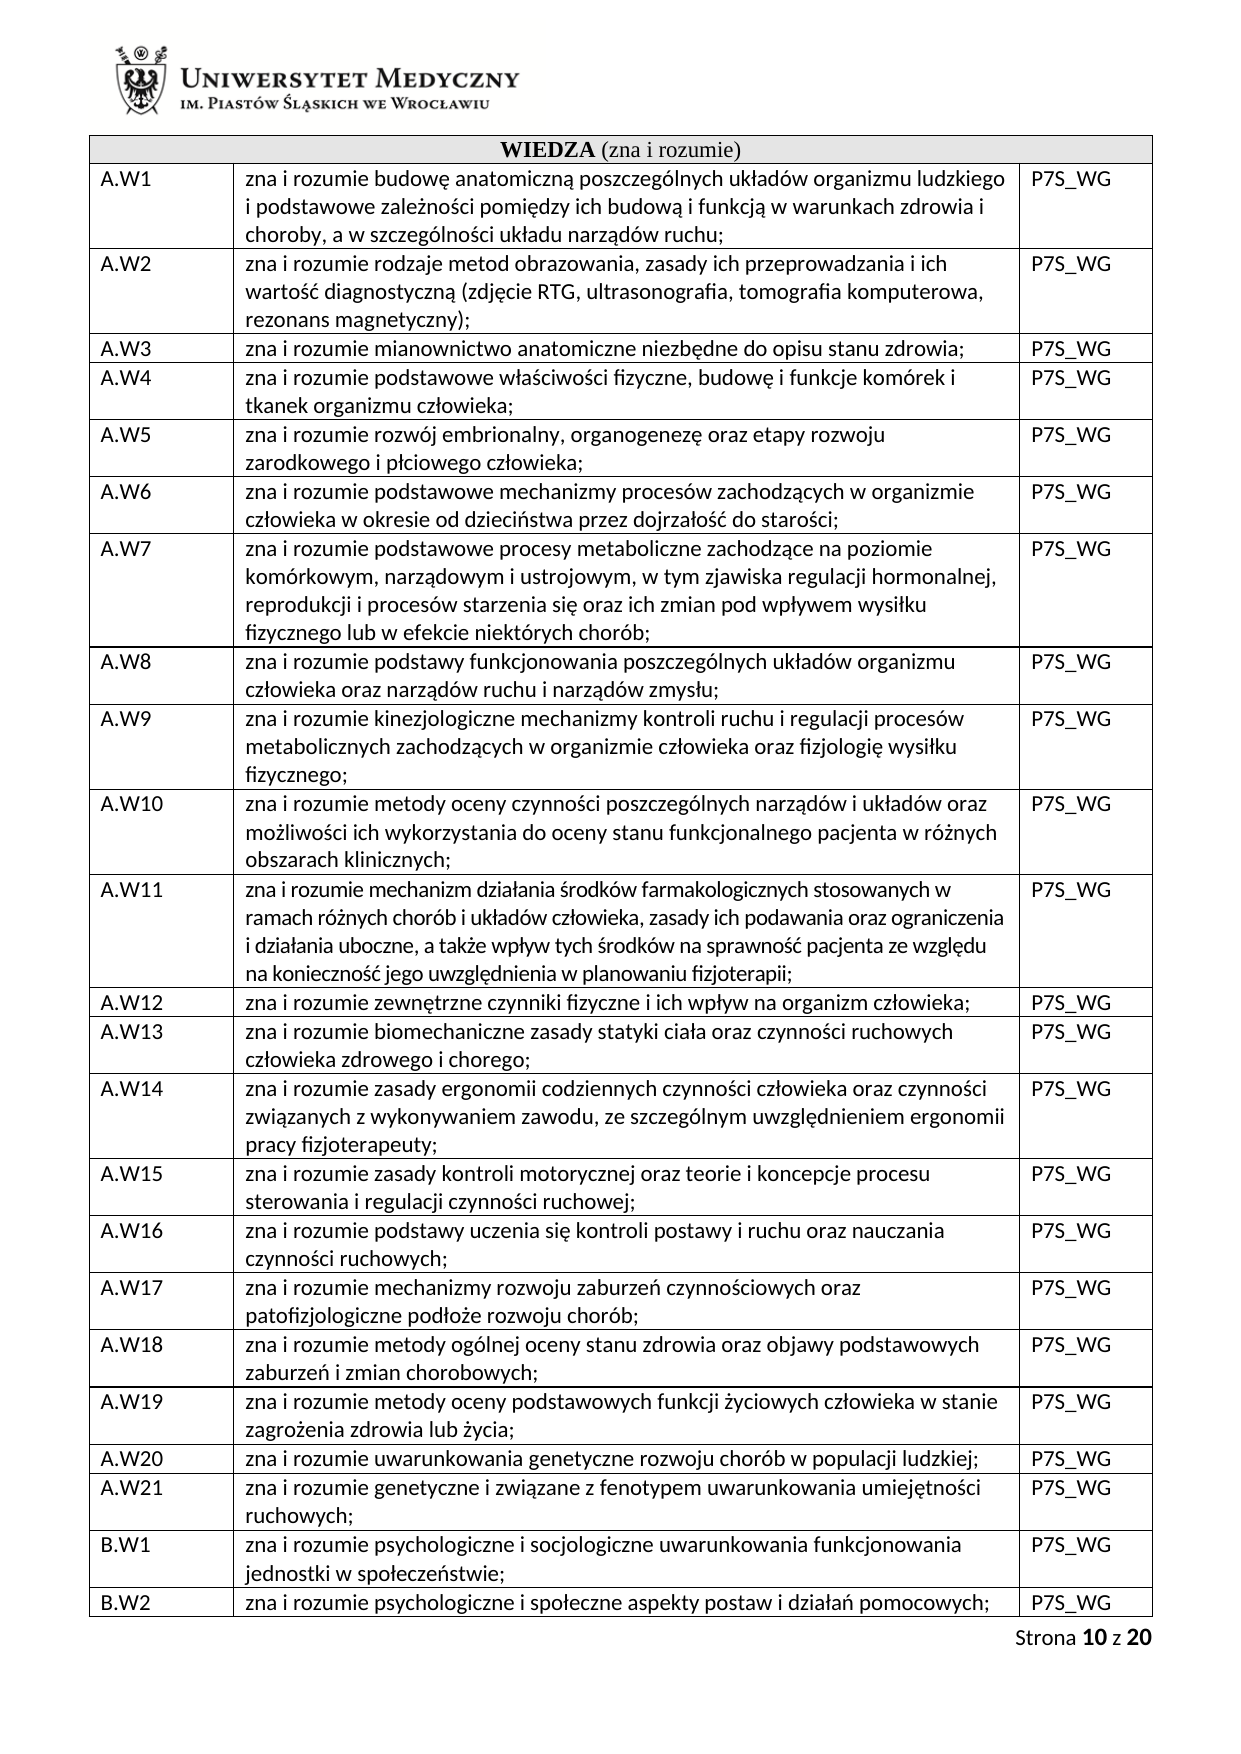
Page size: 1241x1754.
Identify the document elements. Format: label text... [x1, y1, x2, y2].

table_cell zna i rozumie metody oceny czynności poszczególnych narządów i układów oraz możliwości ich wykorzystania do oceny stanu funkcjonalnego pacjenta w różnych obszarach klinicznych; [234, 790, 1019, 874]
table_cell A.W6 [90, 477, 233, 533]
table_cell A.W4 [90, 363, 233, 419]
table_cell zna i rozumie podstawowe mechanizmy procesów zachodzących w organizmie człowieka w okresie od dzieciństwa przez dojrzałość do starości; [234, 477, 1019, 533]
table_cell A.W15 [90, 1159, 233, 1215]
table_cell zna i rozumie mechanizmy rozwoju zaburzeń czynnościowych oraz patofizjologiczne podłoże rozwoju chorób; [234, 1273, 1019, 1329]
table_cell A.W18 [90, 1330, 233, 1386]
table_cell A.W1 [90, 164, 233, 248]
table_cell A.W8 [90, 648, 233, 703]
table_cell A.W20 [90, 1445, 233, 1472]
table_cell zna i rozumie genetyczne i związane z fenotypem uwarunkowania umiejętności ruchowych; [234, 1474, 1019, 1529]
table_cell A.W19 [90, 1388, 233, 1443]
table_cell zna i rozumie uwarunkowania genetyczne rozwoju chorób w populacji ludzkiej; [234, 1445, 1019, 1472]
table_cell A.W16 [90, 1216, 233, 1272]
table_cell zna i rozumie biomechaniczne zasady statyki ciała oraz czynności ruchowych człowieka zdrowego i chorego; [234, 1017, 1019, 1073]
table_cell P7S_WG [1020, 1017, 1152, 1073]
table_cell zna i rozumie kinezjologiczne mechanizmy kontroli ruchu i regulacji procesów metabolicznych zachodzących w organizmie człowieka oraz fizjologię wysiłku fizycznego; [234, 705, 1019, 788]
table_cell P7S_WG [1020, 1330, 1152, 1386]
table_cell A.W21 [90, 1474, 233, 1529]
table_cell P7S_WG [1020, 1159, 1152, 1215]
table_cell zna i rozumie rodzaje metod obrazowania, zasady ich przeprowadzania i ich wartość diagnostyczną (zdjęcie RTG, ultrasonografia, tomografia komputerowa, rezonans magnetyczny); [234, 249, 1019, 333]
table_cell P7S_WG [1020, 477, 1152, 533]
table_cell zna i rozumie rozwój embrionalny, organogenezę oraz etapy rozwoju zarodkowego i płciowego człowieka; [234, 420, 1019, 476]
table_cell B.W1 [90, 1531, 233, 1587]
table_cell P7S_WG [1020, 1388, 1152, 1443]
table_cell zna i rozumie podstawowe procesy metaboliczne zachodzące na poziomie komórkowym, narządowym i ustrojowym, w tym zjawiska regulacji hormonalnej, reprodukcji i procesów starzenia się oraz ich zmian pod wpływem wysiłku fizycznego lub w efekcie niektórych chorób; [234, 534, 1019, 646]
table_cell P7S_WG [1020, 1445, 1152, 1472]
table_cell zna i rozumie budowę anatomiczną poszczególnych układów organizmu ludzkiego i podstawowe zależności pomiędzy ich budową i funkcją w warunkach zdrowia i choroby, a w szczególności układu narządów ruchu; [234, 164, 1019, 248]
table_cell zna i rozumie mianownictwo anatomiczne niezbędne do opisu stanu zdrowia; [234, 334, 1019, 362]
table_cell P7S_WG [1020, 790, 1152, 874]
table_cell A.W11 [90, 875, 233, 987]
table_cell zna i rozumie zasady kontroli motorycznej oraz teorie i koncepcje procesu sterowania i regulacji czynności ruchowej; [234, 1159, 1019, 1215]
table_cell A.W2 [90, 249, 233, 333]
table_cell zna i rozumie podstawy funkcjonowania poszczególnych układów organizmu człowieka oraz narządów ruchu i narządów zmysłu; [234, 648, 1019, 703]
table_cell P7S_WG [1020, 648, 1152, 703]
table_cell A.W9 [90, 705, 233, 788]
table_cell P7S_WG [1020, 1531, 1152, 1587]
table_cell P7S_WG [1020, 1273, 1152, 1329]
table_cell A.W14 [90, 1074, 233, 1158]
table_cell zna i rozumie podstawowe właściwości fizyczne, budowę i funkcje komórek i tkanek organizmu człowieka; [234, 363, 1019, 419]
picture [87, 18, 546, 142]
table_cell P7S_WG [1020, 988, 1152, 1016]
table_cell P7S_WG [1020, 249, 1152, 333]
table_cell zna i rozumie psychologiczne i socjologiczne uwarunkowania funkcjonowania jednostki w społeczeństwie; [234, 1531, 1019, 1587]
table_cell zna i rozumie metody ogólnej oceny stanu zdrowia oraz objawy podstawowych zaburzeń i zmian chorobowych; [234, 1330, 1019, 1386]
table_cell P7S_WG [1020, 420, 1152, 476]
table_cell A.W12 [90, 988, 233, 1016]
table_cell P7S_WG [1020, 164, 1152, 248]
table_cell zna i rozumie psychologiczne i społeczne aspekty postaw i działań pomocowych; [234, 1588, 1019, 1616]
table_cell A.W3 [90, 334, 233, 362]
table_cell zna i rozumie zasady ergonomii codziennych czynności człowieka oraz czynności związanych z wykonywaniem zawodu, ze szczególnym uwzględnieniem ergonomii pracy fizjoterapeuty; [234, 1074, 1019, 1158]
table_cell zna i rozumie zewnętrzne czynniki fizyczne i ich wpływ na organizm człowieka; [234, 988, 1019, 1016]
table_cell P7S_WG [1020, 875, 1152, 987]
table_cell P7S_WG [1020, 334, 1152, 362]
table_cell P7S_WG [1020, 705, 1152, 788]
table_cell A.W17 [90, 1273, 233, 1329]
table_cell P7S_WG [1020, 1216, 1152, 1272]
table_cell P7S_WG [1020, 1588, 1152, 1616]
table_cell P7S_WG [1020, 534, 1152, 646]
table_cell zna i rozumie podstawy uczenia się kontroli postawy i ruchu oraz nauczania czynności ruchowych; [234, 1216, 1019, 1272]
table_cell A.W13 [90, 1017, 233, 1073]
table_cell zna i rozumie metody oceny podstawowych funkcji życiowych człowieka w stanie zagrożenia zdrowia lub życia; [234, 1388, 1019, 1443]
table_cell P7S_WG [1020, 1474, 1152, 1529]
table_cell A.W5 [90, 420, 233, 476]
table_cell A.W10 [90, 790, 233, 874]
table_cell WIEDZA (zna i rozumie) [90, 136, 1152, 163]
table_cell P7S_WG [1020, 1074, 1152, 1158]
table_cell A.W7 [90, 534, 233, 646]
table_cell P7S_WG [1020, 363, 1152, 419]
table_cell B.W2 [90, 1588, 233, 1616]
table_cell zna i rozumie mechanizm działania środków farmakologicznych stosowanych w ramach różnych chorób i układów człowieka, zasady ich podawania oraz ograniczenia i działania uboczne, a także wpływ tych środków na sprawność pacjenta ze względu na konieczność jego uwzględnienia w planowaniu fizjoterapii; [234, 875, 1019, 987]
